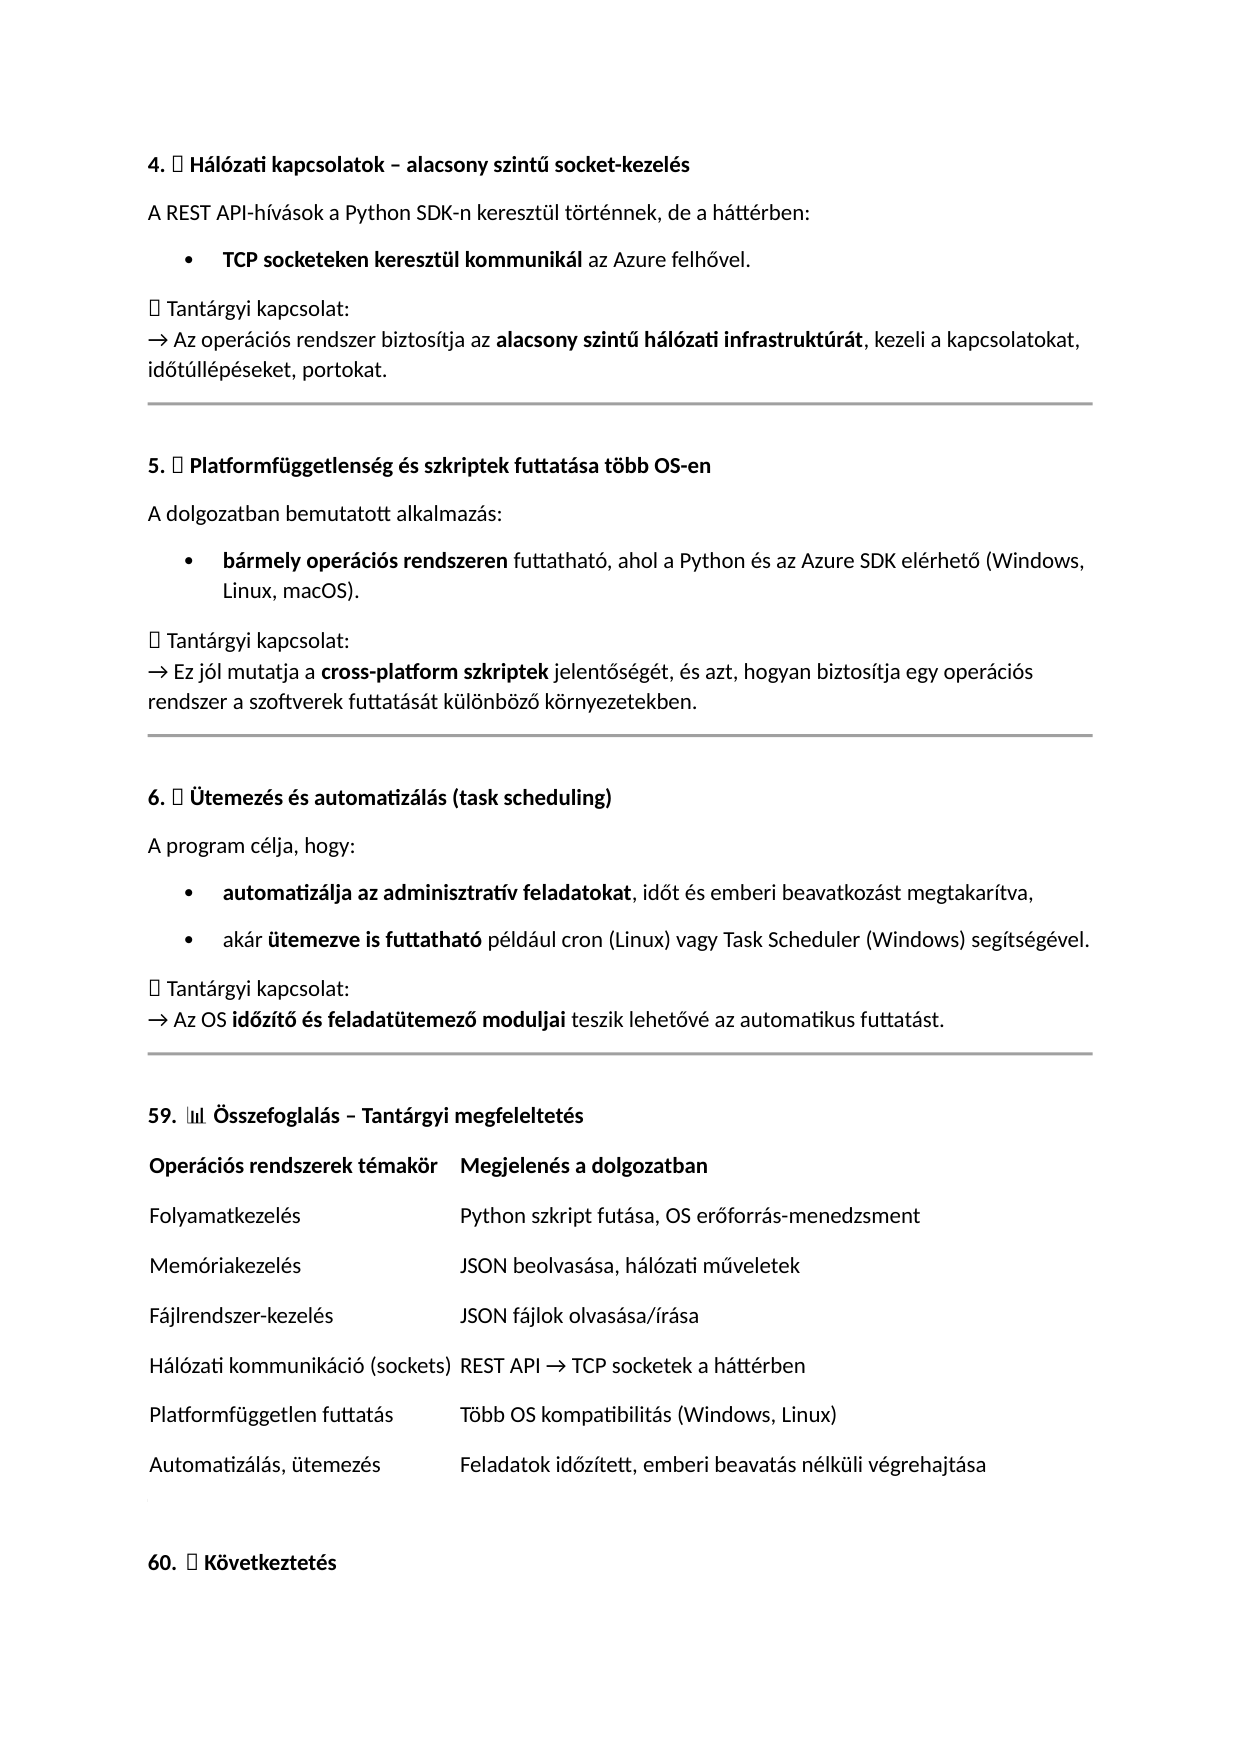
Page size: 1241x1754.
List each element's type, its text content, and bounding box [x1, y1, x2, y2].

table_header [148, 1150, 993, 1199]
text 5. 🧩 Platformfüggetlenség és szkriptek futtatása több OS-en [148, 449, 1093, 480]
text 📌 Tantárgyi kapcsolat: → Az operációs rendszer biztosítja az alacsony szintű hálózati infrastruktúrát, kezeli a kapcsolatokat, időtúllépéseket, portokat. [148, 292, 1093, 383]
list TCP socketeken keresztül kommunikál az Azure felhővel. [185, 245, 1093, 273]
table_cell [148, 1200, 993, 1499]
list bármely operációs rendszeren futtatható, ahol a Python és az Azure SDK elérhető (Windows, Linux, macOS). [185, 546, 1093, 605]
text 6. 🔄 Ütemezés és automatizálás (task scheduling) [148, 781, 1093, 812]
text 4. 🔗 Hálózati kapcsolatok – alacsony szintű socket-kezelés [148, 148, 1093, 179]
list ✅ Következtetés [148, 1546, 1093, 1577]
list automatizálja az adminisztratív feladatokat, időt és emberi beavatkozást megtakarítva, [185, 878, 1093, 906]
list akár ütemezve is futtatható például cron (Linux) vagy Task Scheduler (Windows) segítségével. [185, 925, 1093, 953]
list 📊 Összefoglalás – Tantárgyi megfeleltetés [148, 1099, 1093, 1130]
text A dolgozatban bemutatott alkalmazás: [148, 499, 1093, 528]
text 📌 Tantárgyi kapcsolat: → Ez jól mutatja a cross-platform szkriptek jelentőségét, és azt, hogyan biztosítja egy operációs rendszer a szoftverek futtatását különböző környezetekben. [148, 623, 1093, 715]
text 📌 Tantárgyi kapcsolat: → Az OS időzítő és feladatütemező moduljai teszik lehetővé az automatikus futtatást. [148, 972, 1093, 1033]
text A REST API-hívások a Python SDK-n keresztül történnek, de a háttérben: [148, 198, 1093, 226]
text A program célja, hogy: [148, 831, 1093, 859]
